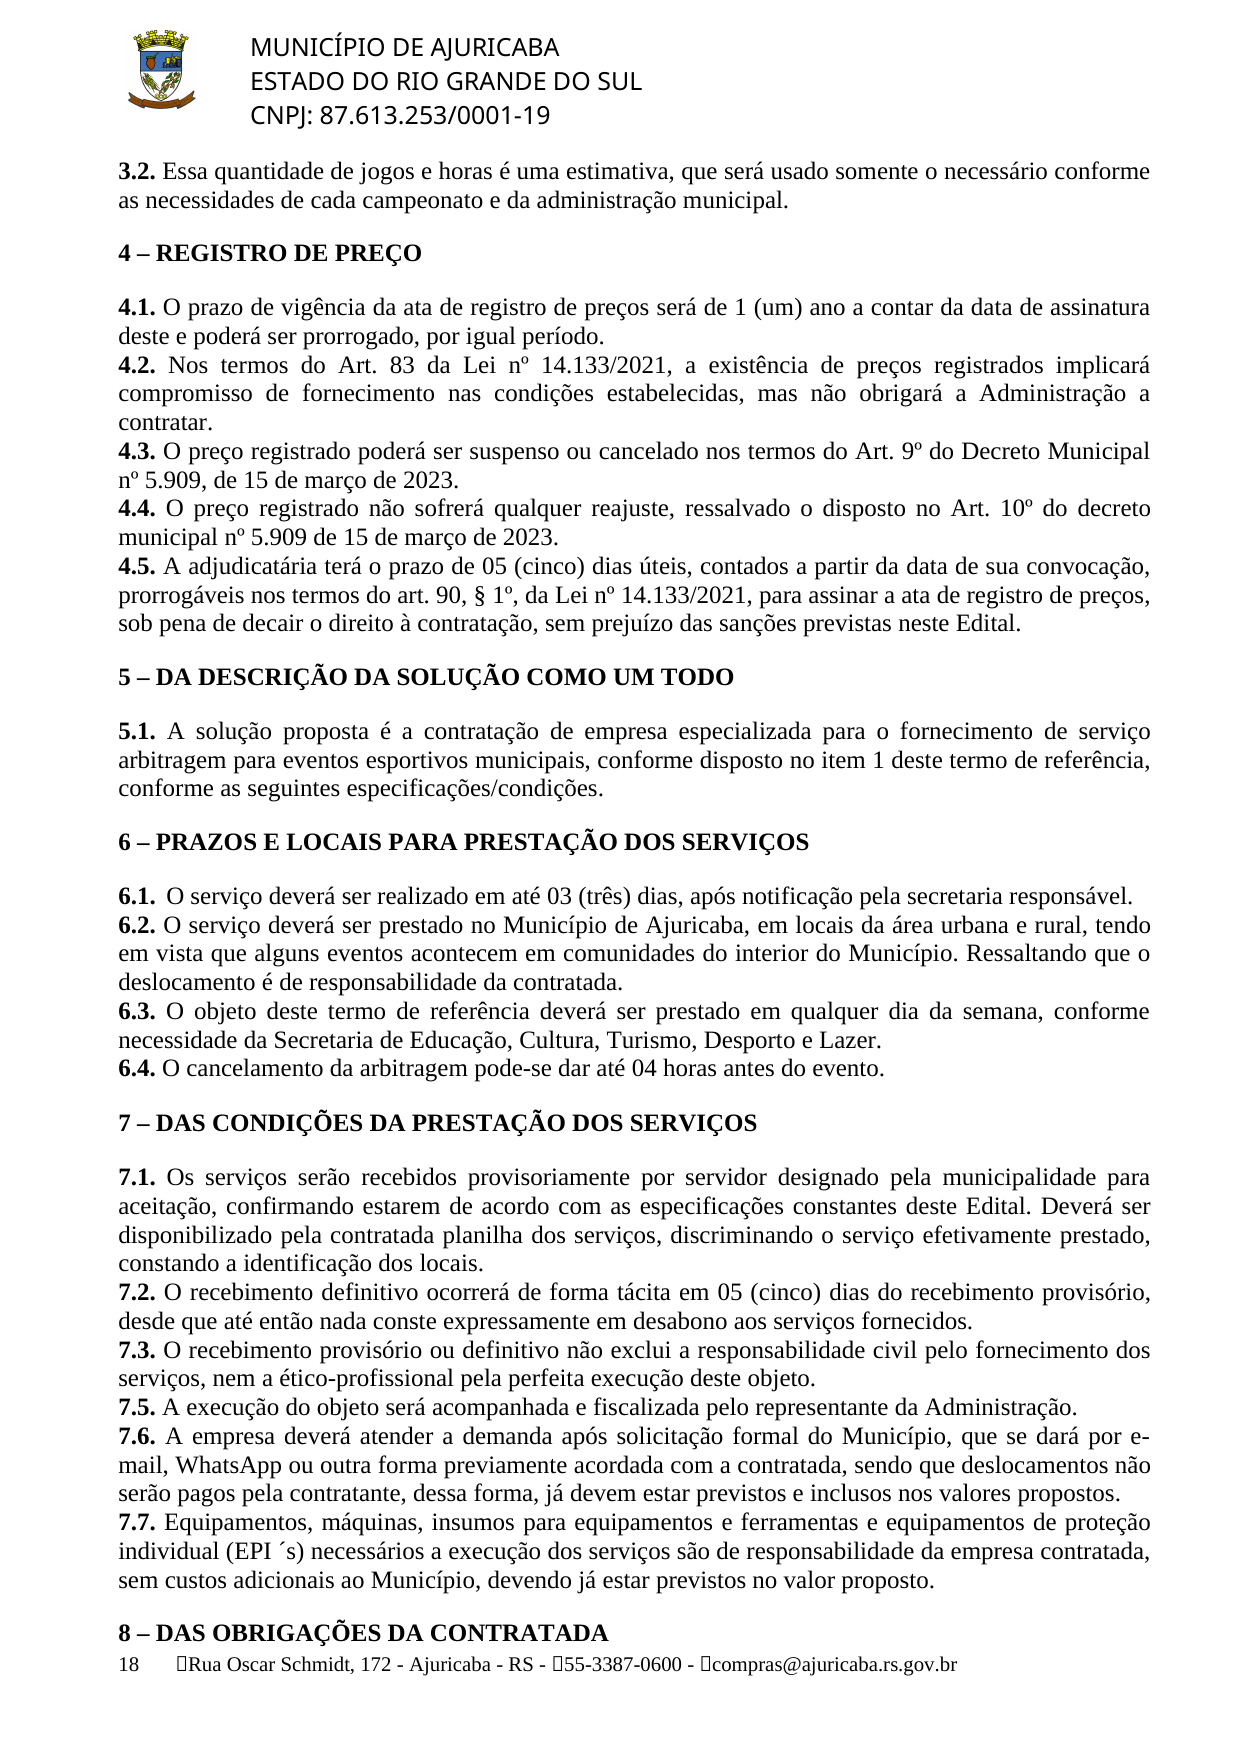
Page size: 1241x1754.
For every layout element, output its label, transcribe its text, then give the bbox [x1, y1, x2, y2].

text 7 – DAS CONDIÇÕES DA PRESTAÇÃO DOS SERVIÇOS [118, 1108, 1152, 1137]
text 7.6. A empresa deverá atender a demanda após solicitação formal do Município, que se dará por e-mail, WhatsApp ou outra forma previamente acordada com a contratada, sendo que deslocamentos não serão pagos pela contratante, dessa forma, já devem estar previstos e inclusos nos valores propostos. [118, 1421, 1152, 1507]
text 7.5. A execução do objeto será acompanhada e fiscalizada pelo representante da Administração. [118, 1392, 1152, 1421]
text 4.5. A adjudicatária terá o prazo de 05 (cinco) dias úteis, contados a partir da data de sua convocação, prorrogáveis nos termos do art. 90, § 1º, da Lei nº 14.133/2021, para assinar a ata de registro de preços, sob pena de decair o direito à contratação, sem prejuízo das sanções previstas neste Edital. [118, 551, 1152, 637]
text 6.3. O objeto deste termo de referência deverá ser prestado em qualquer dia da semana, conforme necessidade da Secretaria de Educação, Cultura, Turismo, Desporto e Lazer. [118, 996, 1152, 1053]
picture [125, 29, 197, 112]
text 3.2. Essa quantidade de jogos e horas é uma estimativa, que será usado somente o necessário conforme as necessidades de cada campeonato e da administração municipal. [118, 156, 1152, 213]
subtitle 4 – REGISTRO DE PREÇO [118, 238, 1152, 267]
text 4.4. O preço registrado não sofrerá qualquer reajuste, ressalvado o disposto no Art. 10º do decreto municipal nº 5.909 de 15 de março de 2023. [118, 493, 1152, 551]
text 6 – PRAZOS E LOCAIS PARA PRESTAÇÃO DOS SERVIÇOS [118, 827, 1152, 856]
text 7.1. Os serviços serão recebidos provisoriamente por servidor designado pela municipalidade para aceitação, confirmando estarem de acordo com as especificações constantes deste Edital. Deverá ser disponibilizado pela contratada planilha dos serviços, discriminando o serviço efetivamente prestado, constando a identificação dos locais. [118, 1162, 1152, 1277]
text 5 – DA DESCRIÇÃO DA SOLUÇÃO COMO UM TODO [118, 662, 1152, 691]
text 6.2. O serviço deverá ser prestado no Município de Ajuricaba, em locais da área urbana e rural, tendo em vista que alguns eventos acontecem em comunidades do interior do Município. Ressaltando que o deslocamento é de responsabilidade da contratada. [118, 910, 1152, 996]
text 7.2. O recebimento definitivo ocorrerá de forma tácita em 05 (cinco) dias do recebimento provisório, desde que até então nada conste expressamente em desabono aos serviços fornecidos. [118, 1277, 1152, 1335]
text 6.4. O cancelamento da arbitragem pode-se dar até 04 horas antes do evento. [118, 1053, 1152, 1082]
text 7.3. O recebimento provisório ou definitivo não exclui a responsabilidade civil pelo fornecimento dos serviços, nem a ético-profissional pela perfeita execução deste objeto. [118, 1335, 1152, 1392]
text 4.3. O preço registrado poderá ser suspenso ou cancelado nos termos do Art. 9º do Decreto Municipal nº 5.909, de 15 de março de 2023. [118, 436, 1152, 493]
text 7.7. Equipamentos, máquinas, insumos para equipamentos e ferramentas e equipamentos de proteção individual (EPI ´s) necessários a execução dos serviços são de responsabilidade da empresa contratada, sem custos adicionais ao Município, devendo já estar previstos no valor proposto. [118, 1507, 1152, 1593]
text 8 – DAS OBRIGAÇÕES DA CONTRATADA [118, 1618, 1152, 1647]
text 6.1. O serviço deverá ser realizado em até 03 (três) dias, após notificação pela secretaria responsável. [118, 881, 1152, 910]
text 4.2. Nos termos do Art. 83 da Lei nº 14.133/2021, a existência de preços registrados implicará compromisso de fornecimento nas condições estabelecidas, mas não obrigará a Administração a contratar. [118, 350, 1152, 436]
text 5.1. A solução proposta é a contratação de empresa especializada para o fornecimento de serviço arbitragem para eventos esportivos municipais, conforme disposto no item 1 deste termo de referência, conforme as seguintes especificações/condições. [118, 716, 1152, 802]
text 4.1. O prazo de vigência da ata de registro de preços será de 1 (um) ano a contar da data de assinatura deste e poderá ser prorrogado, por igual período. [118, 292, 1152, 350]
